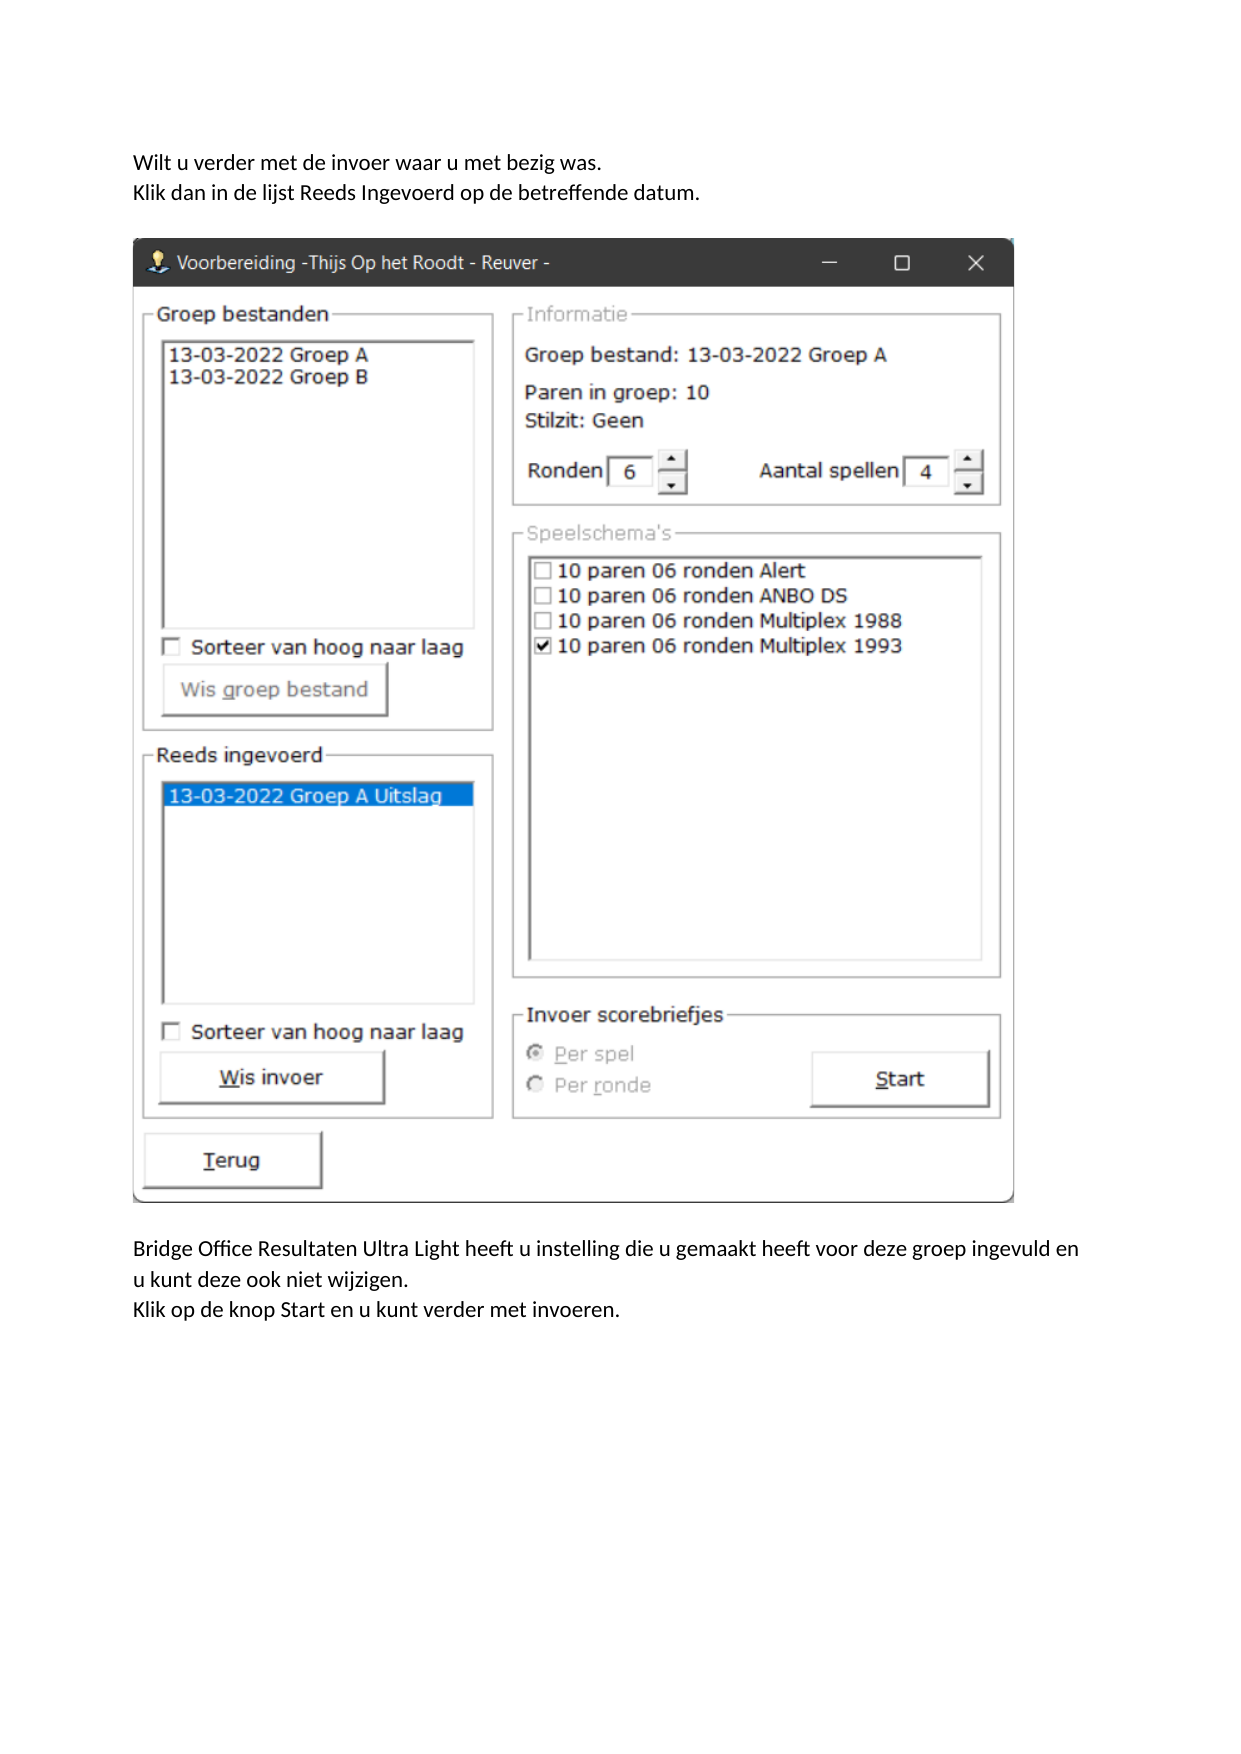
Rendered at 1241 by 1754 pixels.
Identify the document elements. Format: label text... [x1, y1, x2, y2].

text Wilt u verder met de invoer waar u met bezig was. [133, 148, 1092, 176]
text Klik dan in de lijst Reeds Ingevoerd op de betreffende datum. [133, 178, 1092, 206]
text Klik op de knop Start en u kunt verder met invoeren. [133, 1295, 1092, 1323]
text Bridge Office Resultaten Ultra Light heeft u instelling die u gemaakt heeft voor deze groep ingevuld en u kunt deze ook niet wijzigen. [133, 1234, 1092, 1293]
picture [132, 238, 1015, 1203]
